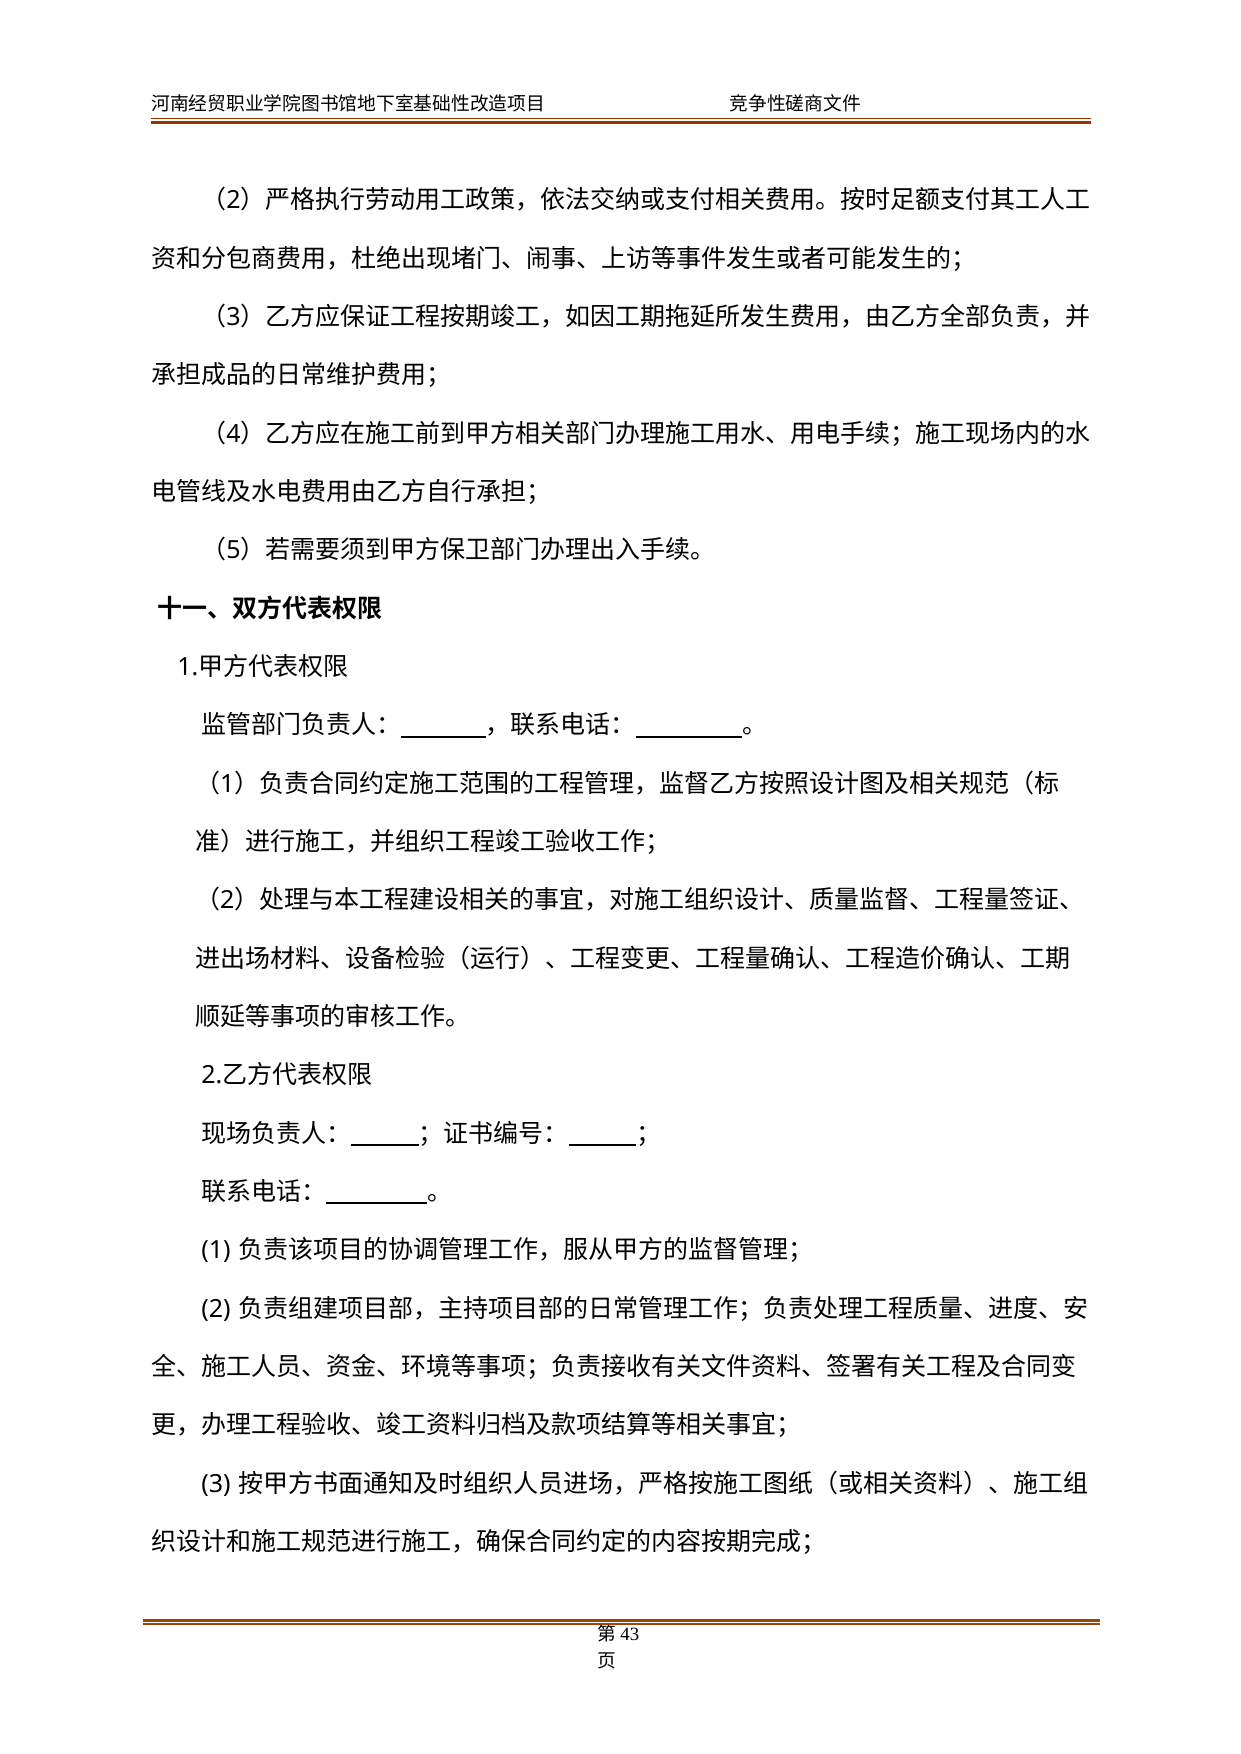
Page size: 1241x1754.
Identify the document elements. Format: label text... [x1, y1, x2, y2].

text （4）乙方应在施工前到甲方相关部门办理施工用水、用电手续；施工现场内的水电管线及水电费用由乙方自行承担； [151, 395, 1091, 512]
list 按甲方书面通知及时组织人员进场，严格按施工图纸（或相关资料）、施工组织设计和施工规范进行施工，确保合同约定的内容按期完成； [151, 1445, 1091, 1562]
text 十一、双方代表权限 [151, 570, 1091, 629]
text 1.甲方代表权限 [151, 629, 1091, 687]
text （3）乙方应保证工程按期竣工，如因工期拖延所发生费用，由乙方全部负责，并承担成品的日常维护费用； [151, 279, 1091, 395]
text 监管部门负责人： ，联系电话： 。 [151, 687, 1091, 745]
text （1）负责合同约定施工范围的工程管理，监督乙方按照设计图及相关规范（标准）进行施工，并组织工程竣工验收工作； [195, 745, 1091, 862]
text 2.乙方代表权限 [151, 1037, 1091, 1095]
text 现场负责人： ；证书编号： ； [151, 1095, 1091, 1154]
text （2）严格执行劳动用工政策，依法交纳或支付相关费用。按时足额支付其工人工资和分包商费用，杜绝出现堵门、闹事、上访等事件发生或者可能发生的； [151, 162, 1091, 279]
list 负责组建项目部，主持项目部的日常管理工作；负责处理工程质量、进度、安全、施工人员、资金、环境等事项；负责接收有关文件资料、签署有关工程及合同变更，办理工程验收、竣工资料归档及款项结算等相关事宜； [151, 1270, 1091, 1445]
text （2）处理与本工程建设相关的事宜，对施工组织设计、质量监督、工程量签证、进出场材料、设备检验（运行）、工程变更、工程量确认、工程造价确认、工期顺延等事项的审核工作。 [195, 862, 1091, 1037]
text 联系电话： 。 [151, 1154, 1091, 1212]
text （5）若需要须到甲方保卫部门办理出入手续。 [151, 512, 1091, 570]
list 负责该项目的协调管理工作，服从甲方的监督管理； [151, 1212, 1091, 1270]
